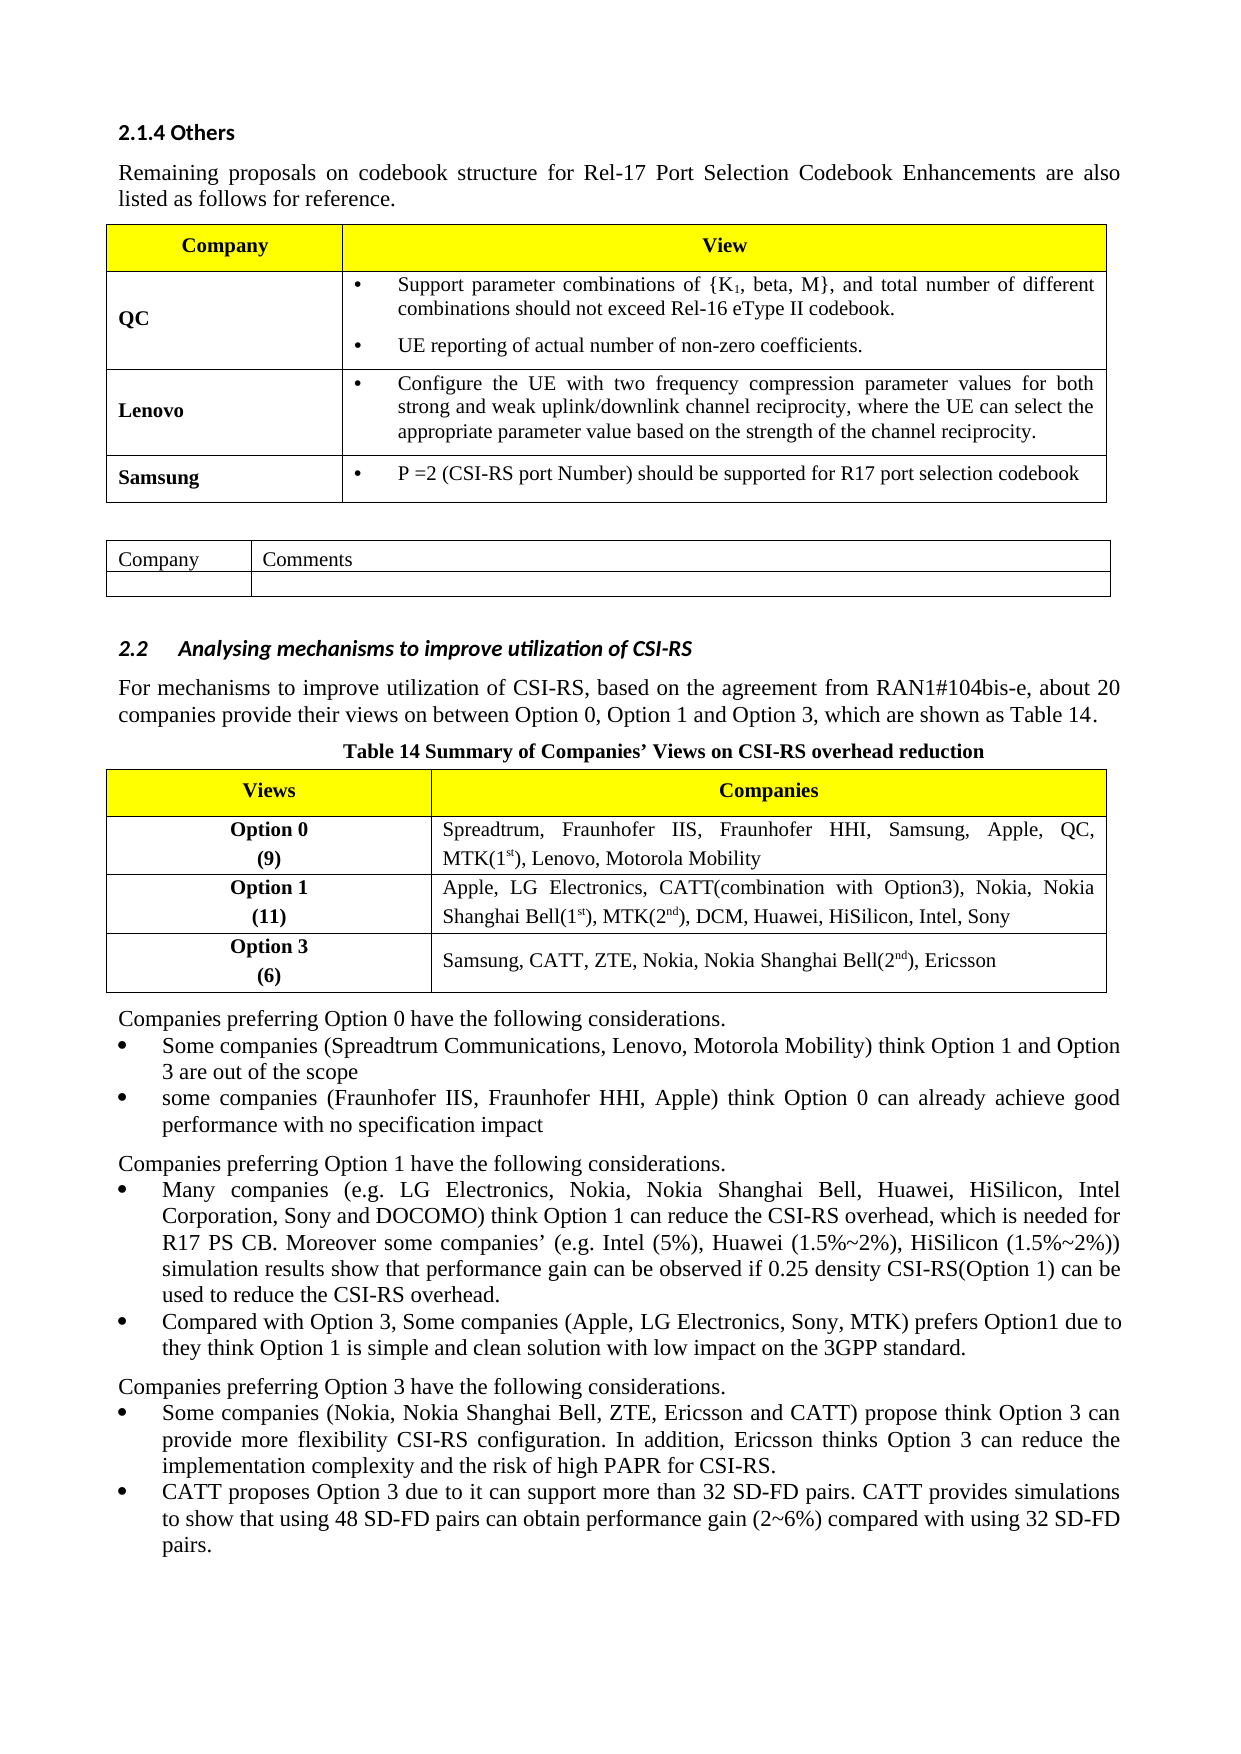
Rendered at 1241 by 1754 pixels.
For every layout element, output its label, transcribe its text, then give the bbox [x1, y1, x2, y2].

table_cell Apple, LG Electronics, CATT(combination with Option3), Nokia, Nokia Shanghai Bell(1st), MTK(2nd), DCM, Huawei, HiSilicon, Intel, Sony [432, 875, 1106, 933]
text Companies preferring Option 0 have the following considerations. [118, 1005, 1122, 1032]
list some companies (Fraunhofer IIS, Fraunhofer HHI, Apple) think Option 0 can already achieve good performance with no specification impact [118, 1084, 1122, 1137]
list CATT proposes Option 3 due to it can support more than 32 SD-FD pairs. CATT provides simulations to show that using 48 SD-FD pairs can obtain performance gain (2~6%) compared with using 32 SD-FD pairs. [118, 1478, 1122, 1557]
list Many companies (e.g. LG Electronics, Nokia, Nokia Shanghai Bell, Huawei, HiSilicon, Intel Corporation, Sony and DOCOMO) think Option 1 can reduce the CSI-RS overhead, which is needed for R17 PS CB. Moreover some companies’ (e.g. Intel (5%), Huawei (1.5%~2%), HiSilicon (1.5%~2%)) simulation results show that performance gain can be observed if 0.25 density CSI-RS(Option 1) can be used to reduce the CSI-RS overhead. [118, 1176, 1122, 1308]
text For mechanisms to improve utilization of CSI-RS, based on the agreement from RAN1#104bis-e, about 20 companies provide their views on between Option 0, Option 1 and Option 3, which are shown as Table 14. [118, 674, 1122, 727]
table_cell Support parameter combinations of {K1, beta, M}, and total number of different combinations should not exceed Rel-16 eType II codebook. UE reporting of actual number of non-zero coefficients. [343, 272, 1106, 369]
list Some companies (Spreadtrum Communications, Lenovo, Motorola Mobility) think Option 1 and Option 3 are out of the scope [118, 1032, 1122, 1084]
table_cell [107, 572, 251, 596]
table_cell [252, 572, 1110, 596]
table_cell Option 0 (9) [107, 817, 431, 874]
text Remaining proposals on codebook structure for Rel-17 Port Selection Codebook Enhancements are also listed as follows for reference. [118, 159, 1122, 211]
table_cell Samsung, CATT, ZTE, Nokia, Nokia Shanghai Bell(2nd), Ericsson [432, 934, 1106, 992]
table_header Companies [432, 770, 1106, 816]
table_cell Spreadtrum, Fraunhofer IIS, Fraunhofer HHI, Samsung, Apple, QC, MTK(1st), Lenovo, Motorola Mobility [432, 817, 1106, 874]
list Some companies (Nokia, Nokia Shanghai Bell, ZTE, Ericsson and CATT) propose think Option 3 can provide more flexibility CSI-RS configuration. In addition, Ericsson thinks Option 3 can reduce the implementation complexity and the risk of high PAPR for CSI-RS. [118, 1399, 1122, 1478]
text Companies preferring Option 3 have the following considerations. [118, 1373, 1122, 1399]
list Table 14 Summary of Companies’ Views on CSI-RS overhead reduction [206, 739, 1122, 763]
subtitle Analysing mechanisms to improve utilization of CSI-RS [118, 634, 1122, 662]
list Compared with Option 3, Some companies (Apple, LG Electronics, Sony, MTK) prefers Option1 due to they think Option 1 is simple and clean solution with low impact on the 3GPP standard. [118, 1308, 1122, 1360]
subtitle 2.1.4 Others [118, 118, 1122, 146]
table_header Company [107, 225, 342, 271]
table_header Company [107, 541, 251, 571]
text Companies preferring Option 1 have the following considerations. [118, 1149, 1122, 1176]
table_header Comments [252, 541, 1110, 571]
table_cell P =2 (CSI-RS port Number) should be supported for R17 port selection codebook [343, 456, 1106, 502]
table_header View [343, 225, 1106, 271]
table_cell Option 1 (11) [107, 875, 431, 933]
table_cell Samsung [107, 456, 342, 502]
table_header Views [107, 770, 431, 816]
table_cell Lenovo [107, 370, 342, 455]
table_cell Option 3 (6) [107, 934, 431, 992]
table_cell QC [107, 272, 342, 369]
table_cell Configure the UE with two frequency compression parameter values for both strong and weak uplink/downlink channel reciprocity, where the UE can select the appropriate parameter value based on the strength of the channel reciprocity. [343, 370, 1106, 455]
